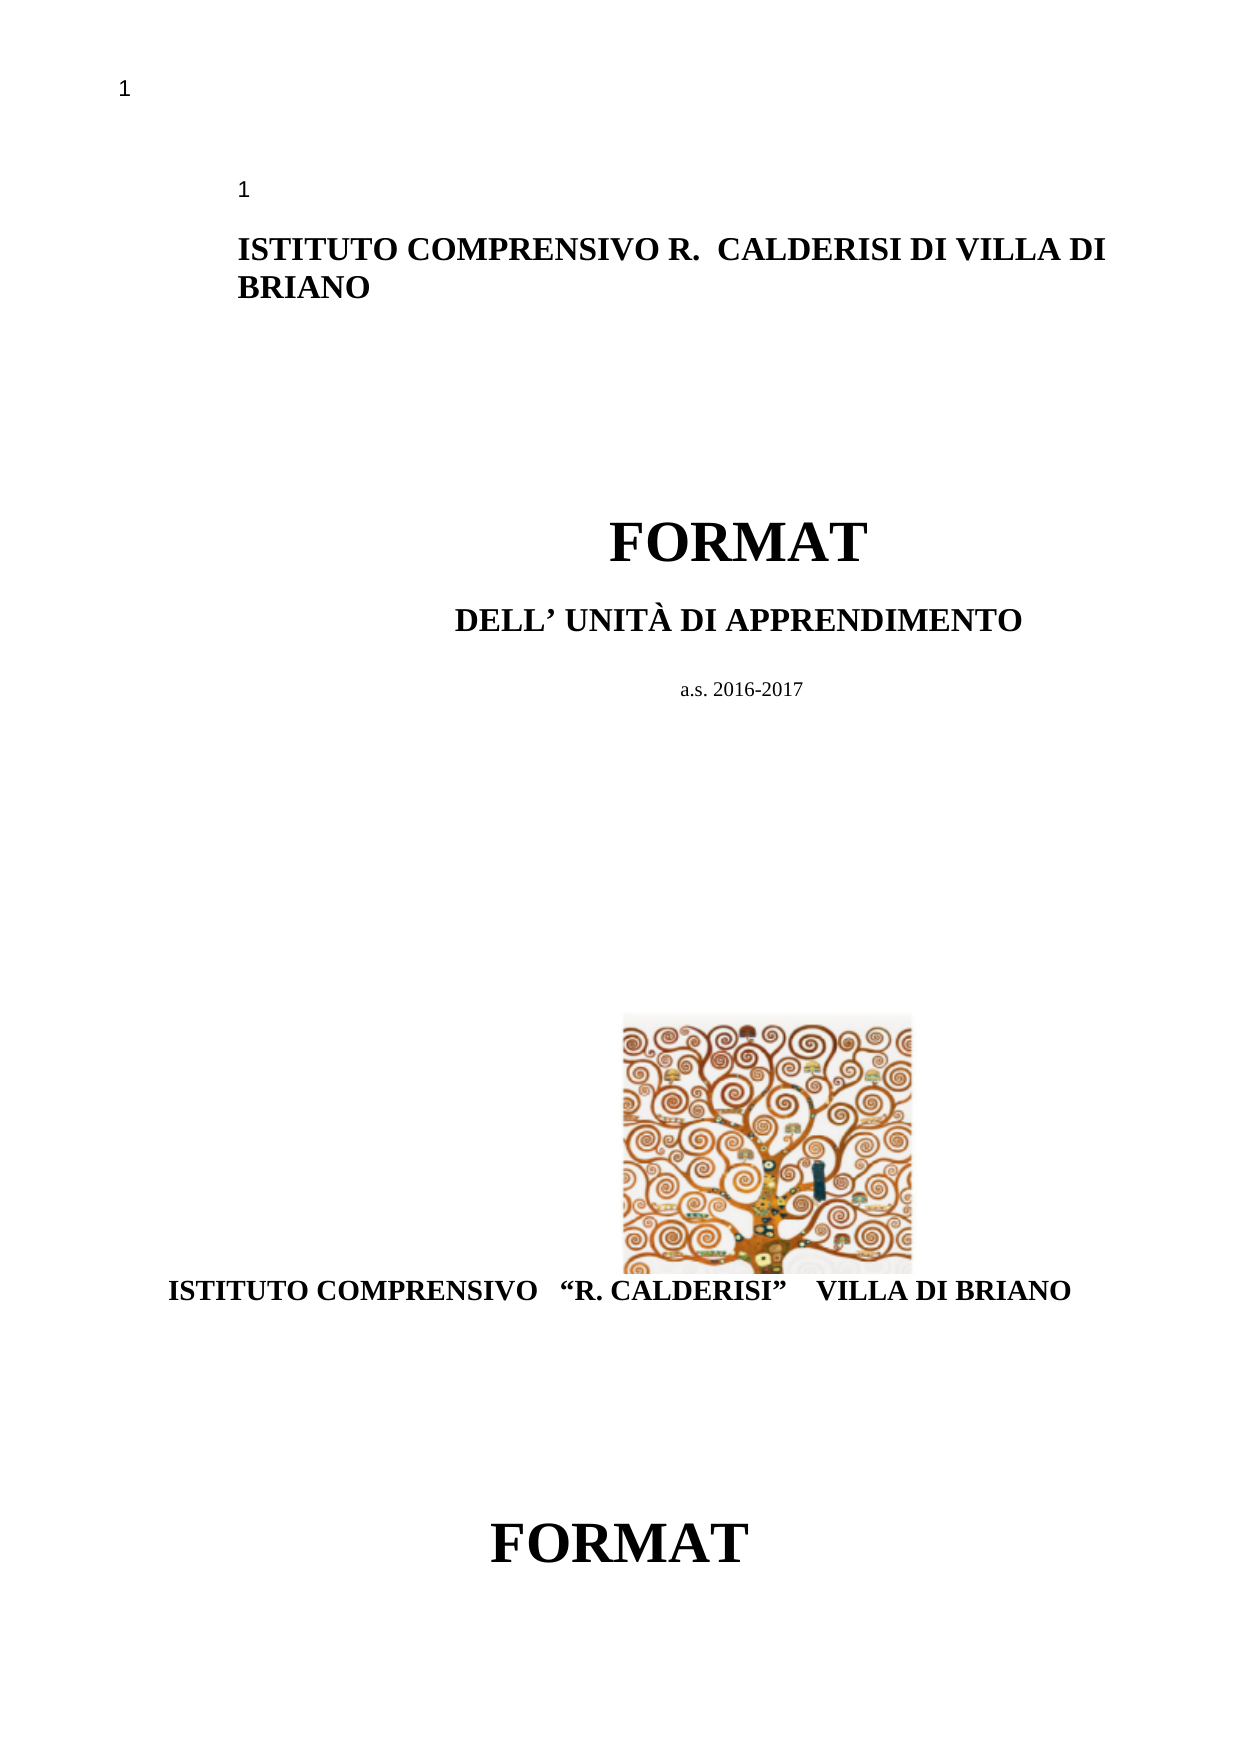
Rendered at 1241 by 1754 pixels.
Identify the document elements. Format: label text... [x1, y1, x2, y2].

text ISTITUTO COMPRENSIVO “R. CALDERISI” VILLA DI BRIANO [118, 1273, 1122, 1307]
text FORMAT [118, 1508, 1122, 1575]
